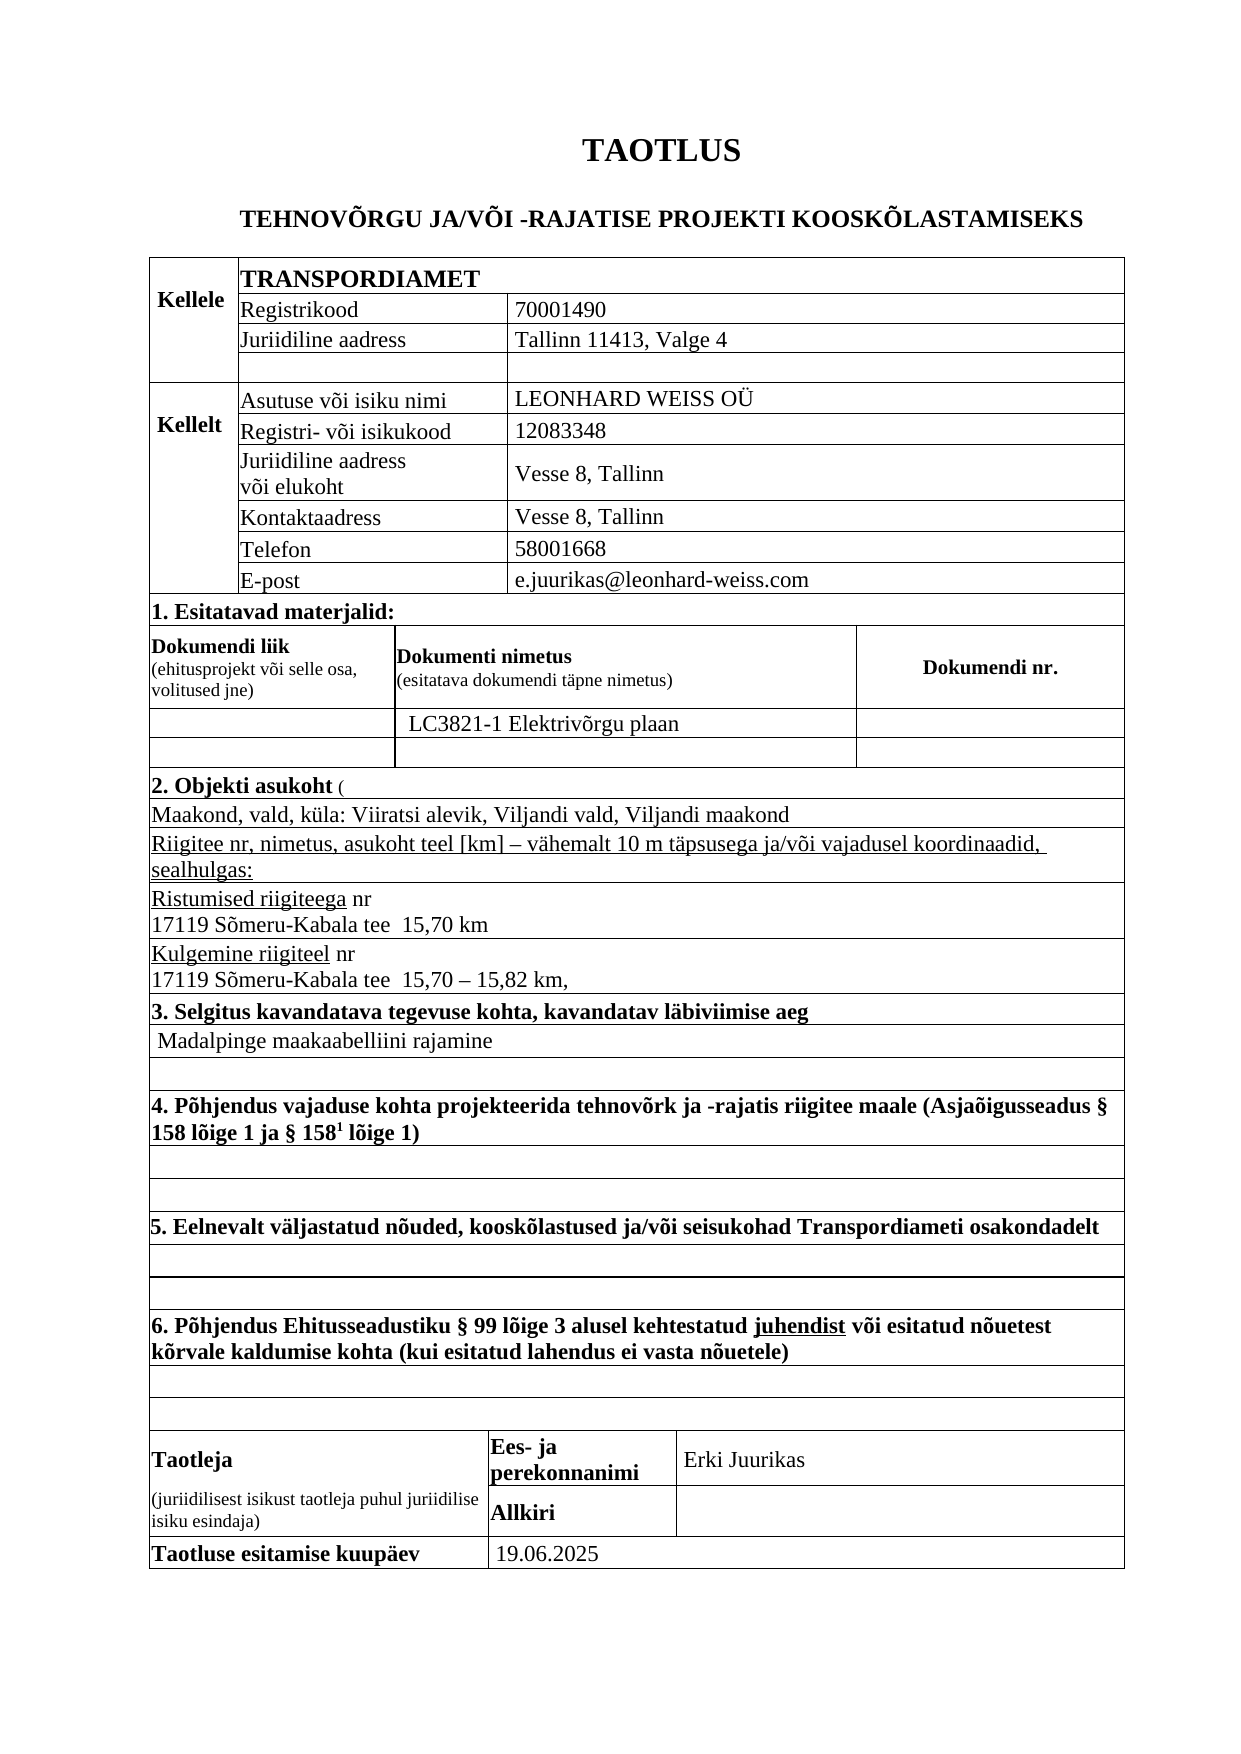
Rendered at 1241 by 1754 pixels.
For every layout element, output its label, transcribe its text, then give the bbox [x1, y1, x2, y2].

table_cell 70001490 [508, 294, 1124, 322]
table_cell Maakond, vald, küla: Viiratsi alevik, Viljandi vald, Viljandi maakond [150, 799, 1124, 827]
table_cell [857, 738, 1124, 767]
table_cell LC3821-1 Elektrivõrgu plaan [396, 709, 856, 737]
table_header Kellele [150, 258, 238, 382]
table_cell e.juurikas@leonhard-weiss.com [508, 563, 1124, 593]
table_cell Juriidiline aadress [239, 324, 507, 352]
text TEHNOVÕRGU JA/VÕI -RAJATISE PROJEKTI KOOSKÕLASTAMISEKS [177, 204, 1146, 233]
table_cell Vesse 8, Tallinn [508, 445, 1124, 499]
table_cell Ees- ja perekonnanimi [489, 1431, 676, 1485]
table_cell (juriidilisest isikust taotleja puhul juriidilise isiku esindaja) [150, 1485, 488, 1536]
table_cell Riigitee nr, nimetus, asukoht teel [km] – vähemalt 10 m täpsusega ja/või vajadusel koordinaadid, sealhulgas: [150, 828, 1124, 882]
text TAOTLUS [177, 130, 1146, 168]
table_cell [857, 709, 1124, 737]
table_cell [677, 1486, 1124, 1536]
table_cell 6. Põhjendus Ehitusseadustiku § 99 lõige 3 alusel kehtestatud juhendist või esitatud nõuetest kõrvale kaldumise kohta (kui esitatud lahendus ei vasta nõuetele) [150, 1310, 1124, 1364]
table_cell Allkiri [489, 1486, 676, 1536]
table_cell Dokumenti nimetus (esitatava dokumendi täpne nimetus) [396, 626, 856, 707]
table_cell [150, 1179, 1124, 1211]
table_cell 1. Esitatavad materjalid: [150, 594, 1124, 624]
table_cell Taotleja [150, 1431, 488, 1485]
table_cell Erki Juurikas [677, 1431, 1124, 1485]
table_cell 58001668 [508, 532, 1124, 562]
table_cell [150, 1146, 1124, 1178]
table_cell [150, 1366, 1124, 1397]
table_cell LEONHARD WEISS OÜ [508, 383, 1124, 413]
table_cell Madalpinge maakaabelliini rajamine [150, 1025, 1124, 1057]
table_cell [150, 709, 394, 737]
table_cell [150, 738, 394, 767]
table_cell [150, 1245, 1124, 1276]
table_cell Dokumendi liik (ehitusprojekt või selle osa, volitused jne) [150, 626, 394, 707]
table_cell 3. Selgitus kavandatava tegevuse kohta, kavandatav läbiviimise aeg [150, 994, 1124, 1024]
table_cell 5. Eelnevalt väljastatud nõuded, kooskõlastused ja/või seisukohad Transpordiameti osakondadelt [150, 1212, 1124, 1243]
table_cell [150, 1398, 1124, 1430]
table_cell Kellelt [150, 383, 238, 593]
table_cell [396, 738, 856, 767]
table_cell Kulgemine riigiteel nr 17119 Sõmeru-Kabala tee 15,70 – 15,82 km, [150, 939, 1124, 993]
table_cell Registri- või isikukood [239, 414, 507, 444]
table_cell Ristumised riigiteega nr 17119 Sõmeru-Kabala tee 15,70 km [150, 883, 1124, 938]
table_cell Dokumendi nr. [857, 626, 1124, 707]
table_cell Registrikood [239, 294, 507, 322]
table_cell [239, 353, 507, 382]
table_cell 4. Põhjendus vajaduse kohta projekteerida tehnovõrk ja -rajatis riigitee maale (Asjaõigusseadus § 158 lõige 1 ja § 1581 lõige 1) [150, 1091, 1124, 1145]
table_cell [150, 1058, 1124, 1090]
table_cell Kontaktaadress [239, 501, 507, 531]
table_cell Juriidiline aadress või elukoht [239, 445, 507, 499]
table_cell Vesse 8, Tallinn [508, 501, 1124, 531]
table_header TRANSPORDIAMET [239, 258, 1124, 293]
table_cell Tallinn 11413, Valge 4 [508, 324, 1124, 352]
table_cell 19.06.2025 [489, 1537, 1124, 1567]
table_cell Telefon [239, 532, 507, 562]
table_cell 2. Objekti asukoht ( [150, 768, 1124, 798]
table_cell Taotluse esitamise kuupäev [150, 1537, 488, 1567]
table_cell E-post [239, 563, 507, 593]
table_cell [508, 353, 1124, 382]
table_cell 12083348 [508, 414, 1124, 444]
table_cell Asutuse või isiku nimi [239, 383, 507, 413]
table_cell [150, 1278, 1124, 1309]
